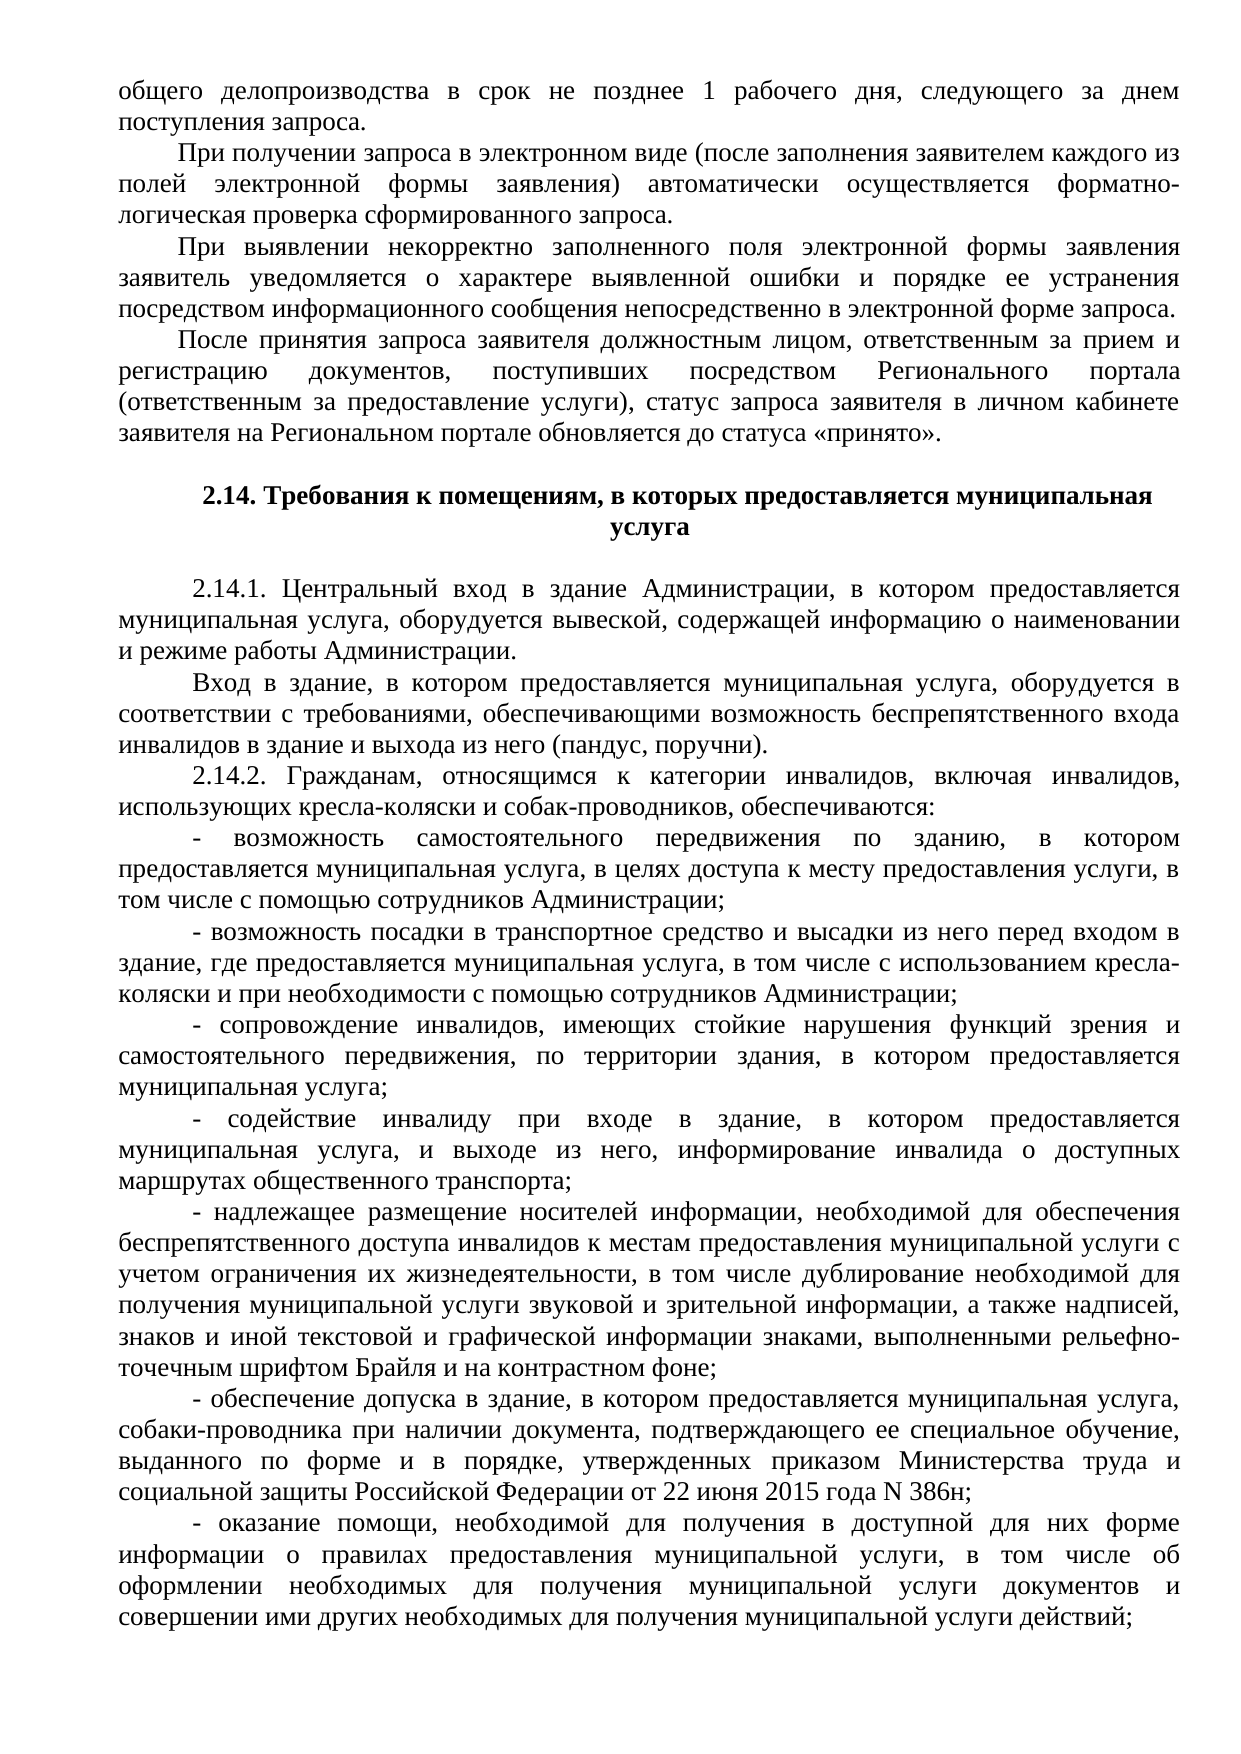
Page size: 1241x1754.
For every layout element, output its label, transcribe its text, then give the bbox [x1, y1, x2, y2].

text - обеспечение допуска в здание, в котором предоставляется муниципальная услуга, собаки-проводника при наличии документа, подтверждающего ее специальное обучение, выданного по форме и в порядке, утвержденных приказом Министерства труда и социальной защиты Российской Федерации от 22 июня 2015 года N 386н; [118, 1382, 1181, 1507]
text При получении запроса в электронном виде (после заполнения заявителем каждого из полей электронной формы заявления) автоматически осуществляется форматно-логическая проверка сформированного запроса. [118, 136, 1181, 229]
text - содействие инвалиду при входе в здание, в котором предоставляется муниципальная услуга, и выходе из него, информирование инвалида о доступных маршрутах общественного транспорта; [118, 1102, 1181, 1195]
text При выявлении некорректно заполненного поля электронной формы заявления заявитель уведомляется о характере выявленной ошибки и порядке ее устранения посредством информационного сообщения непосредственно в электронной форме запроса. [118, 229, 1181, 323]
text 2.14.2. Гражданам, относящимся к категории инвалидов, включая инвалидов, использующих кресла-коляски и собак-проводников, обеспечиваются: [118, 759, 1181, 821]
text - оказание помощи, необходимой для получения в доступной для них форме информации о правилах предоставления муниципальной услуги, в том числе об оформлении необходимых для получения муниципальной услуги документов и совершении ими других необходимых для получения муниципальной услуги действий; [118, 1507, 1181, 1631]
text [118, 74, 1181, 136]
text После принятия запроса заявителя должностным лицом, ответственным за прием и регистрацию документов, поступивших посредством Регионального портала (ответственным за предоставление услуги), статус запроса заявителя в личном кабинете заявителя на Региональном портале обновляется до статуса «принято». [118, 323, 1181, 448]
text - надлежащее размещение носителей информации, необходимой для обеспечения беспрепятственного доступа инвалидов к местам предоставления муниципальной услуги с учетом ограничения их жизнедеятельности, в том числе дублирование необходимой для получения муниципальной услуги звуковой и зрительной информации, а также надписей, знаков и иной текстовой и графической информации знаками, выполненными рельефно-точечным шрифтом Брайля и на контрастном фоне; [118, 1195, 1181, 1382]
text 2.14.1. Центральный вход в здание Администрации, в котором предоставляется муниципальная услуга, оборудуется вывеской, содержащей информацию о наименовании и режиме работы Администрации. [118, 572, 1181, 666]
text - сопровождение инвалидов, имеющих стойкие нарушения функций зрения и самостоятельного передвижения, по территории здания, в котором предоставляется муниципальная услуга; [118, 1008, 1181, 1102]
subtitle 2.14. Требования к помещениям, в которых предоставляется муниципальная услуга [118, 479, 1181, 541]
text - возможность посадки в транспортное средство и высадки из него перед входом в здание, где предоставляется муниципальная услуга, в том числе с использованием кресла-коляски и при необходимости с помощью сотрудников Администрации; [118, 915, 1181, 1008]
text - возможность самостоятельного передвижения по зданию, в котором предоставляется муниципальная услуга, в целях доступа к месту предоставления услуги, в том числе с помощью сотрудников Администрации; [118, 821, 1181, 915]
text Вход в здание, в котором предоставляется муниципальная услуга, оборудуется в соответствии с требованиями, обеспечивающими возможность беспрепятственного входа инвалидов в здание и выхода из него (пандус, поручни). [118, 666, 1181, 759]
